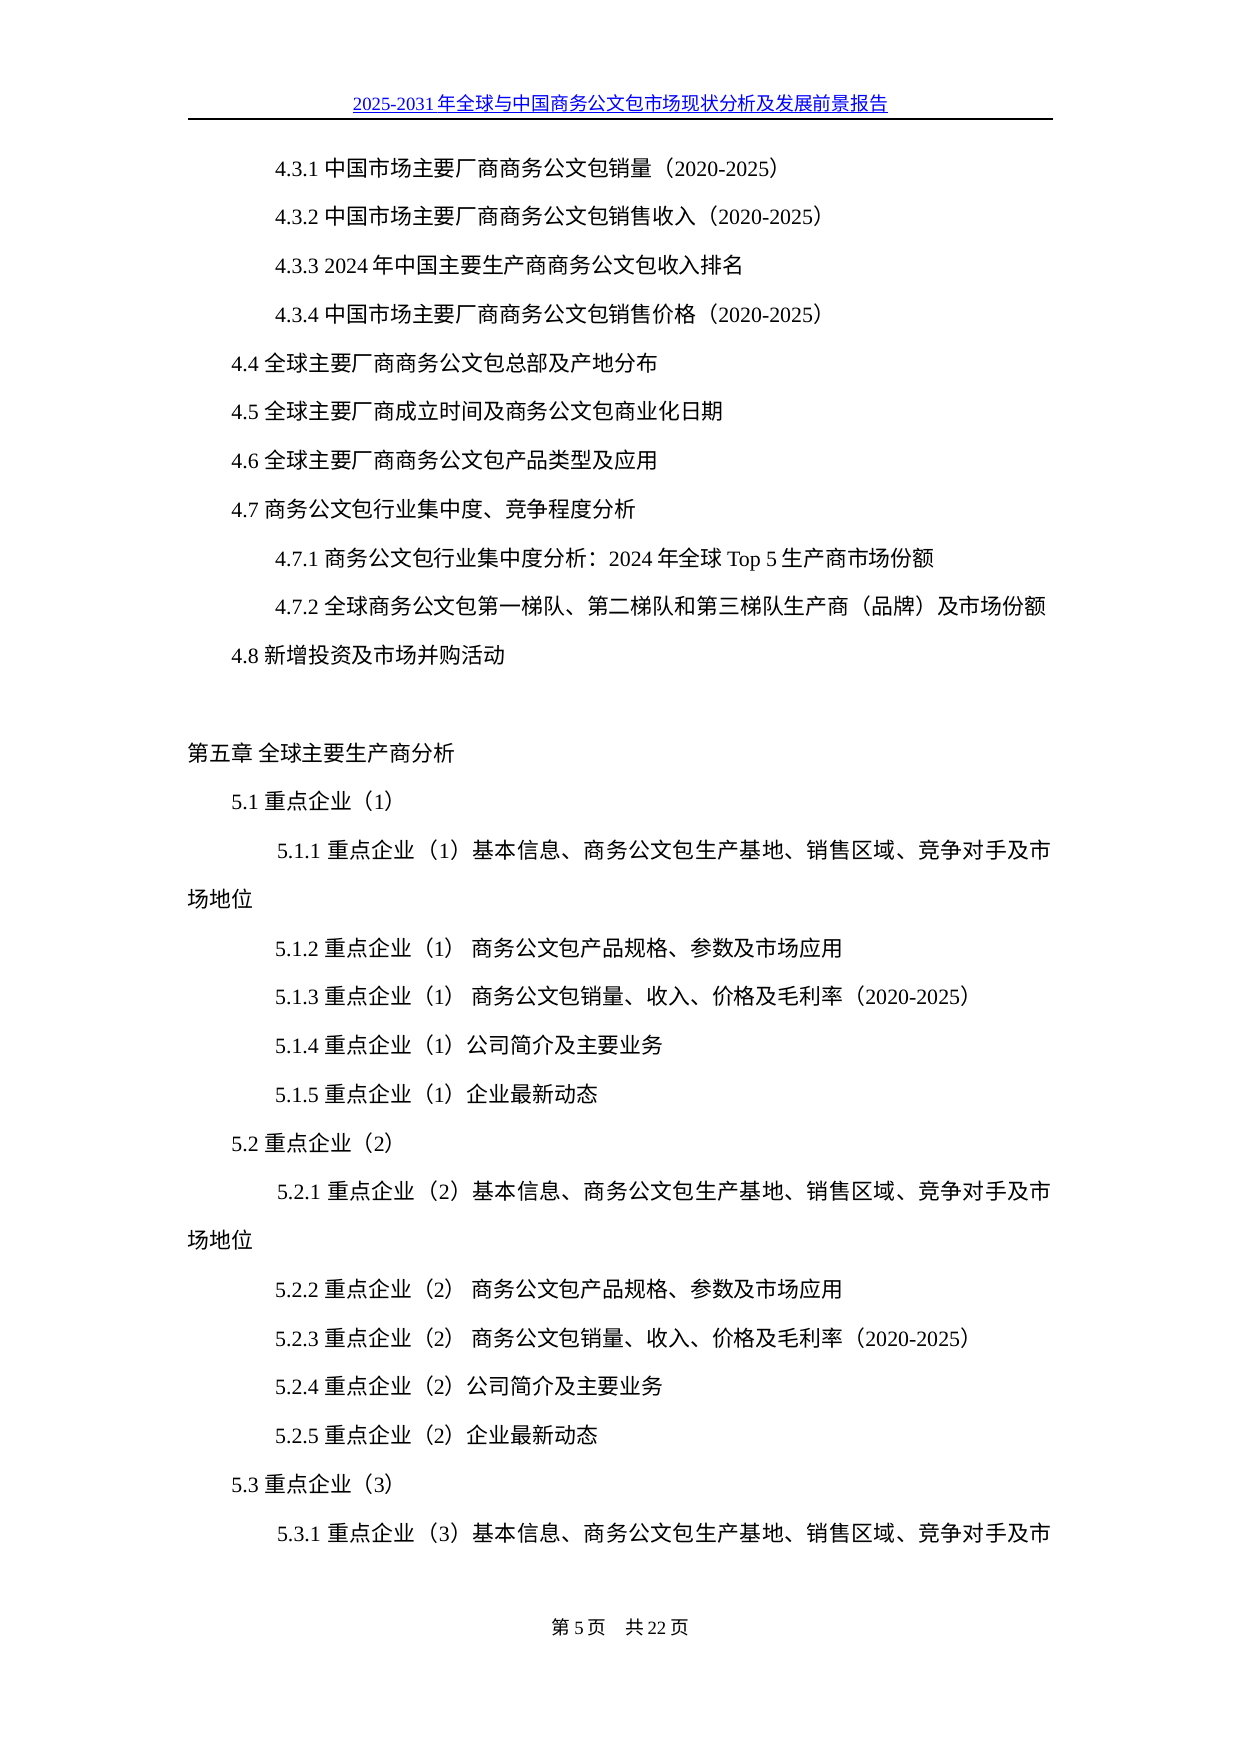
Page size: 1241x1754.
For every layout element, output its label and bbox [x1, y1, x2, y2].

text [187, 150, 1053, 1548]
